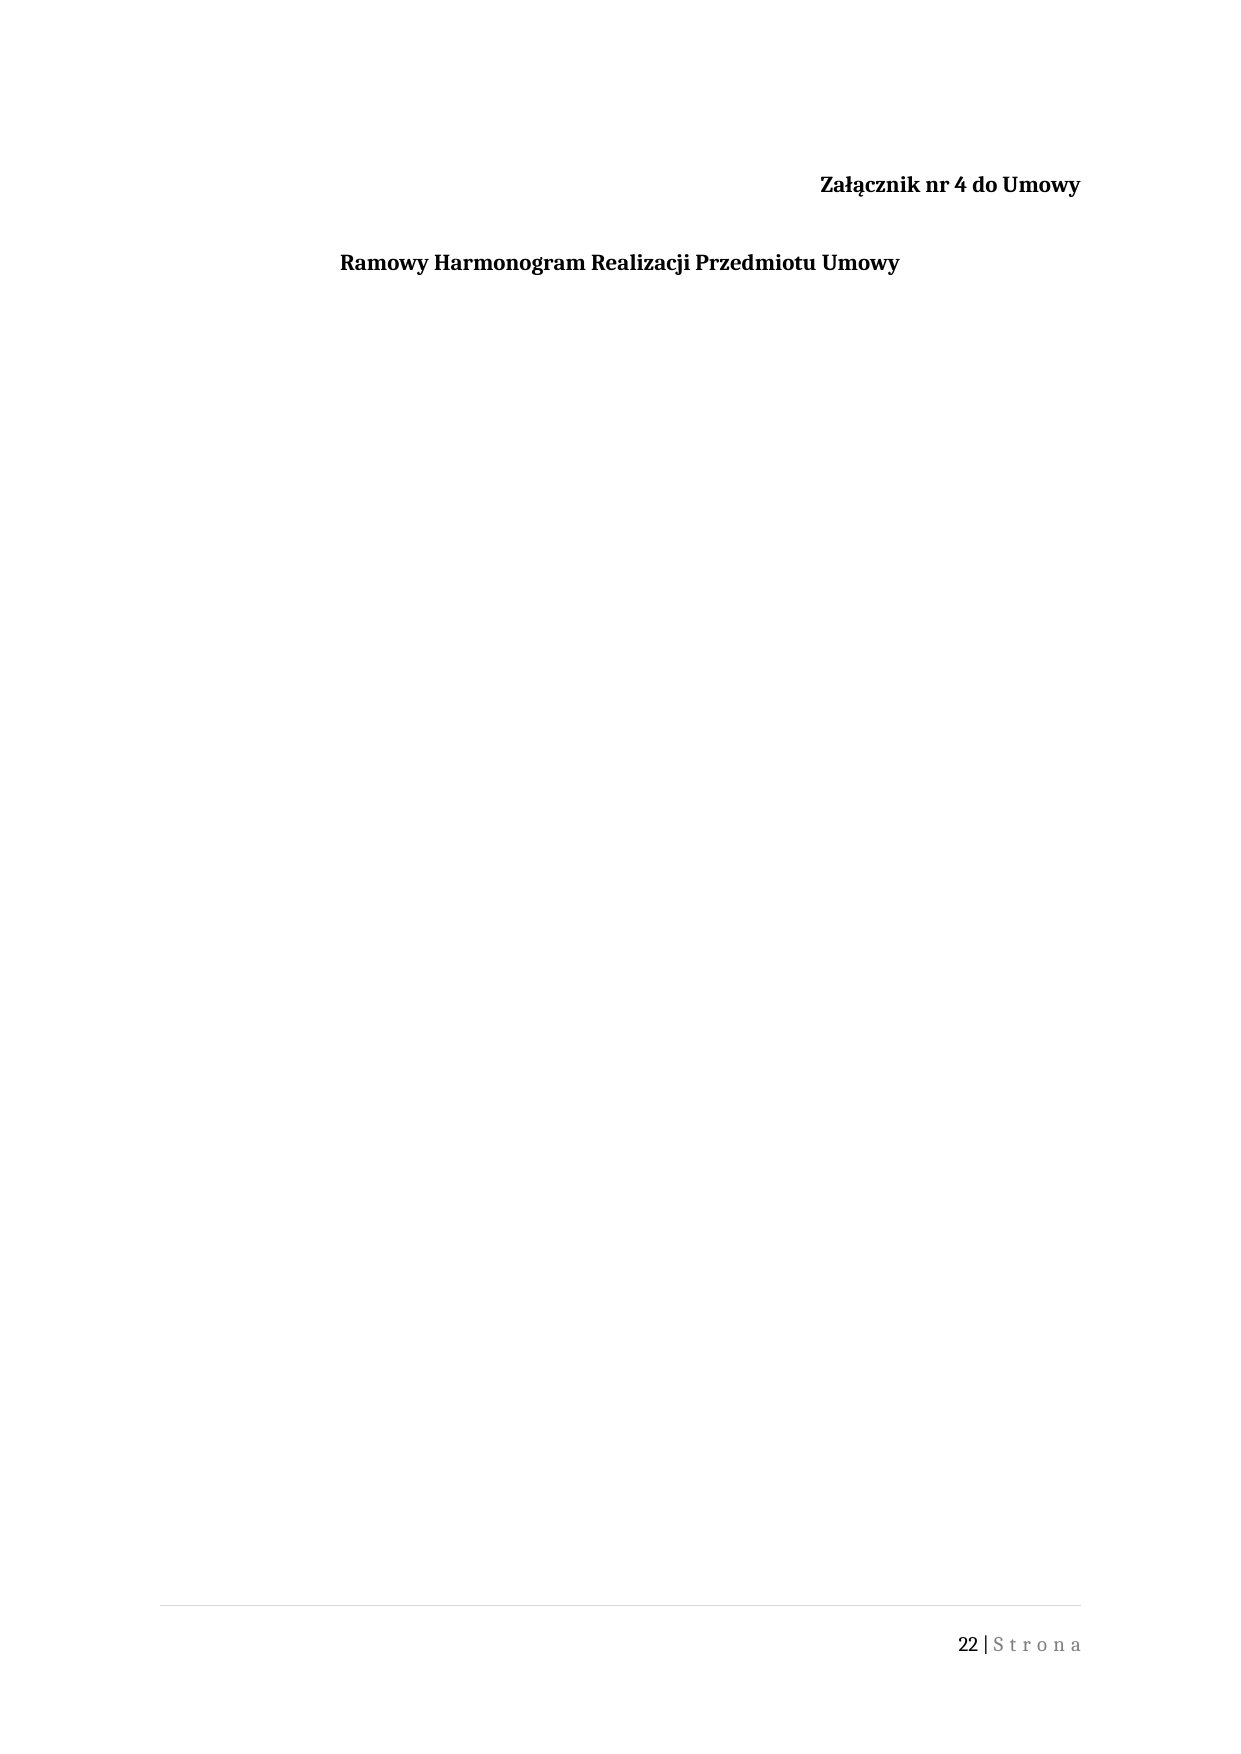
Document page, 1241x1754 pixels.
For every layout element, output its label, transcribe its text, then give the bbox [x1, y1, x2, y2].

text Ramowy Harmonogram Realizacji Przedmiotu Umowy [159, 250, 1081, 276]
text Załącznik nr 4 do Umowy [159, 172, 1081, 198]
